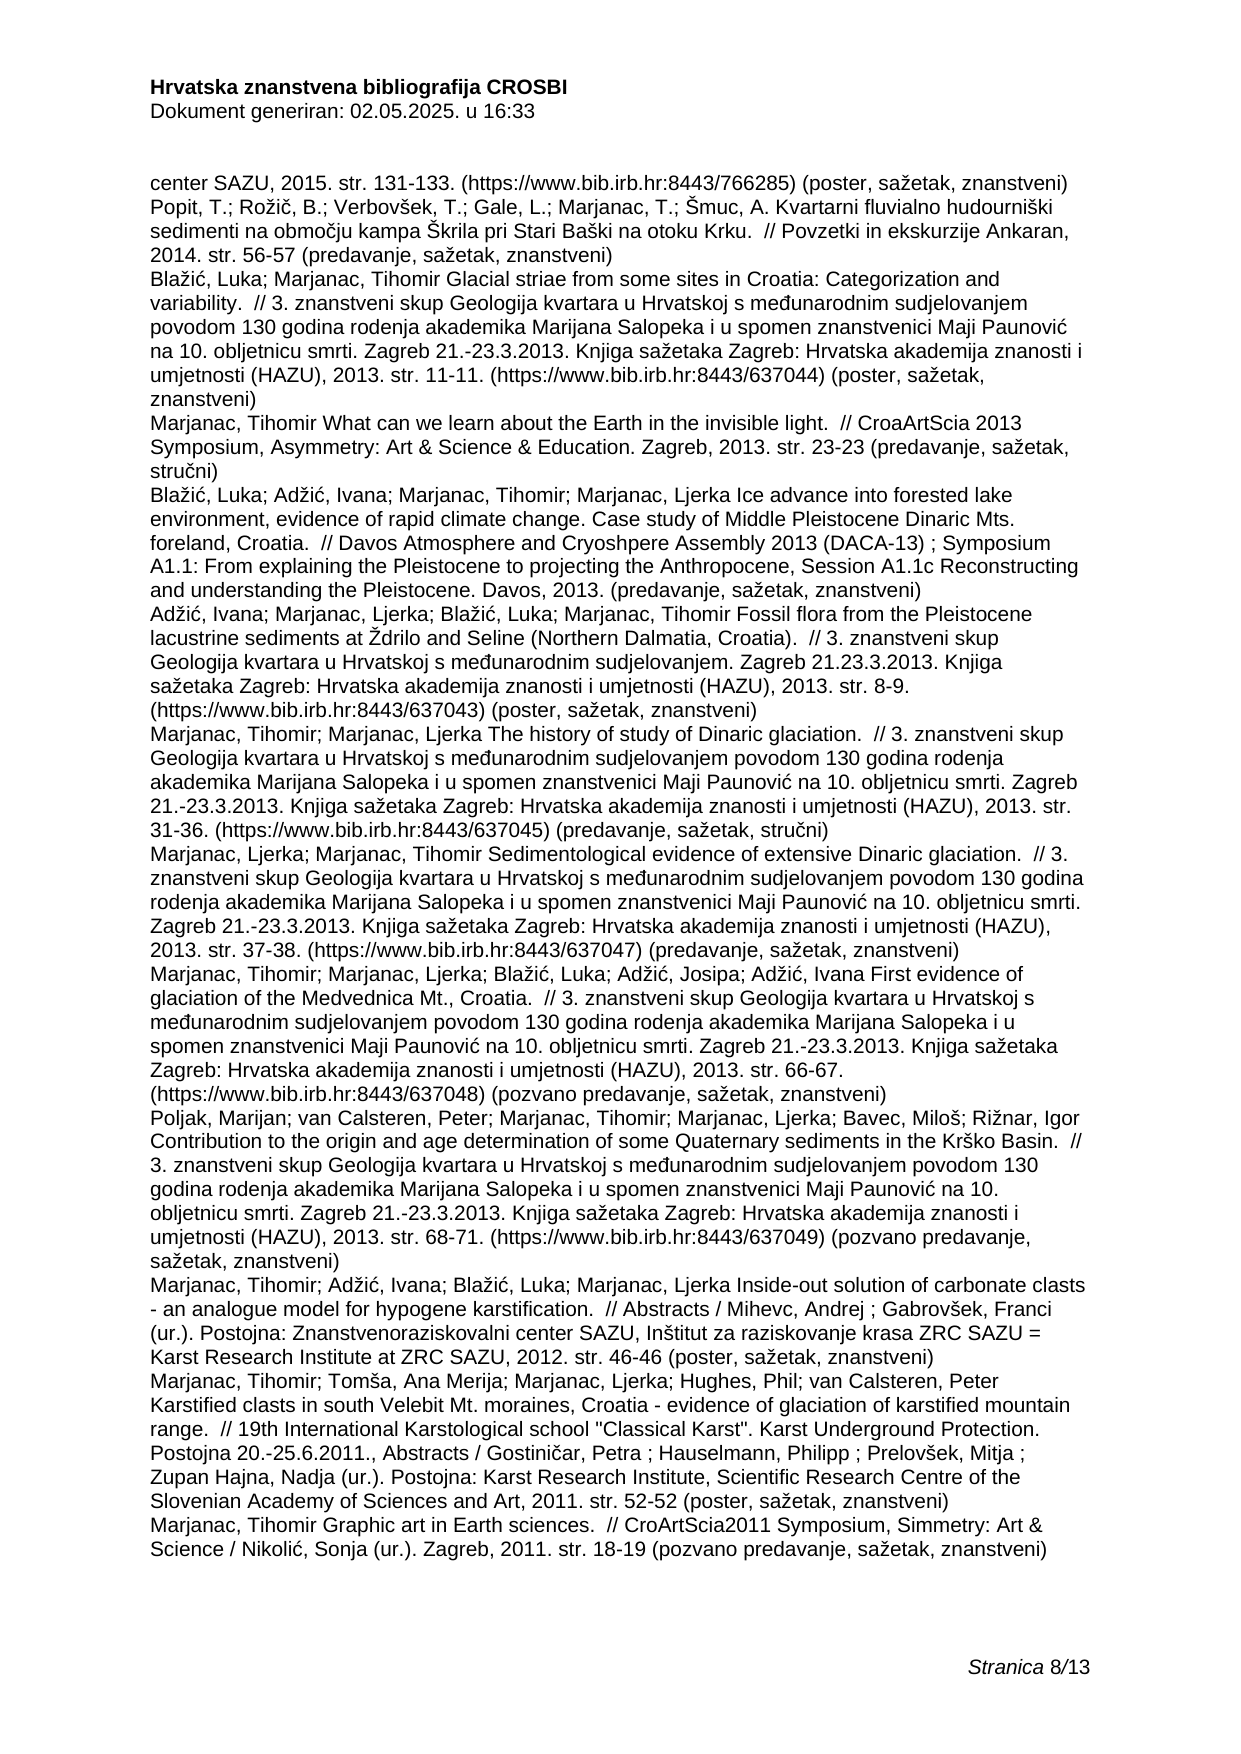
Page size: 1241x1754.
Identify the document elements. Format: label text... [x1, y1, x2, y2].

text Poljak, Marijan; van Calsteren, Peter; Marjanac, Tihomir; Marjanac, Ljerka; Bavec, Miloš; Rižnar, Igor [150, 1105, 1090, 1273]
text Blažić, Luka; Adžić, Ivana; Marjanac, Tihomir; Marjanac, Ljerka [150, 482, 1090, 602]
text Marjanac, Ljerka; Marjanac, Tihomir [150, 842, 1090, 962]
text Adžić, Ivana; Marjanac, Ljerka; Blažić, Luka; Marjanac, Tihomir [150, 602, 1090, 722]
text Marjanac, Tihomir [150, 1513, 1090, 1561]
text Marjanac, Tihomir [150, 411, 1090, 482]
text Marjanac, Tihomir; Marjanac, Ljerka; Blažić, Luka; Adžić, Josipa; Adžić, Ivana [150, 962, 1090, 1105]
text Marjanac, Tihomir; Marjanac, Ljerka [150, 722, 1090, 842]
text Popit, T.; Rožič, B.; Verbovšek, T.; Gale, L.; Marjanac, T.; Šmuc, A. [150, 195, 1090, 267]
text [150, 171, 1090, 195]
text Marjanac, Tihomir; Adžić, Ivana; Blažić, Luka; Marjanac, Ljerka [150, 1273, 1090, 1369]
text Blažić, Luka; Marjanac, Tihomir [150, 267, 1090, 411]
text Marjanac, Tihomir; Tomša, Ana Merija; Marjanac, Ljerka; Hughes, Phil; van Calsteren, Peter [150, 1369, 1090, 1513]
